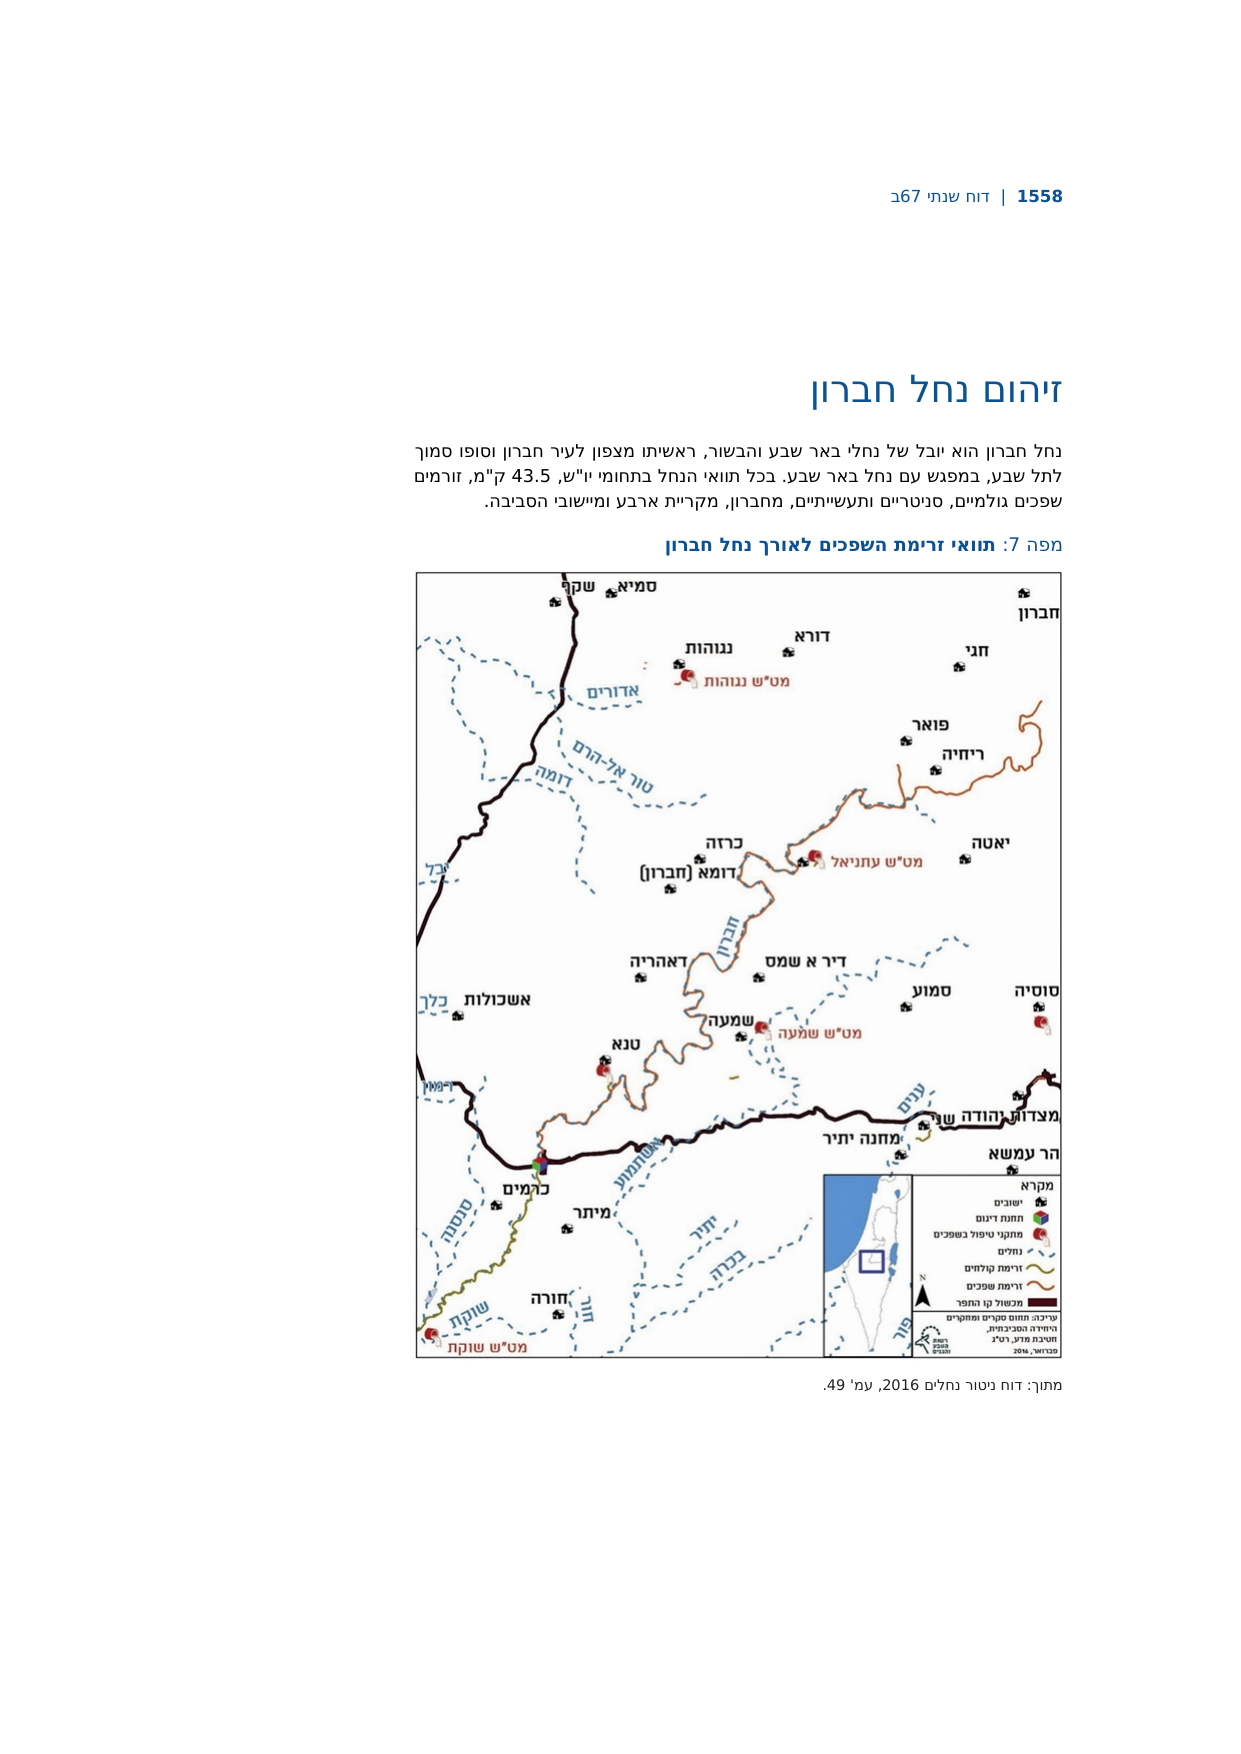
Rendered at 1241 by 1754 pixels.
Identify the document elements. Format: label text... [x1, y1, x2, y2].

text זיהום נחל חברון [413, 362, 1063, 412]
picture [413, 570, 1063, 1361]
text מפה 7: תוואי זרימת השפכים לאורך נחל חברון [413, 525, 1063, 558]
text נחל חברון הוא יובל של נחלי באר שבע והבשור, ראשיתו מצפון לעיר חברון וסופו סמוך לתל שבע, במפגש עם נחל באר שבע. בכל תוואי הנחל בתחומי יו"ש, 43.5 ק"מ, זורמים שפכים גולמיים, סניטריים ותעשייתיים, מחברון, מקריית ארבע ומיישובי הסביבה. [413, 437, 1063, 512]
text מתוך: דוח ניטור נחלים 2016, עמ' 49. [413, 1373, 1063, 1394]
